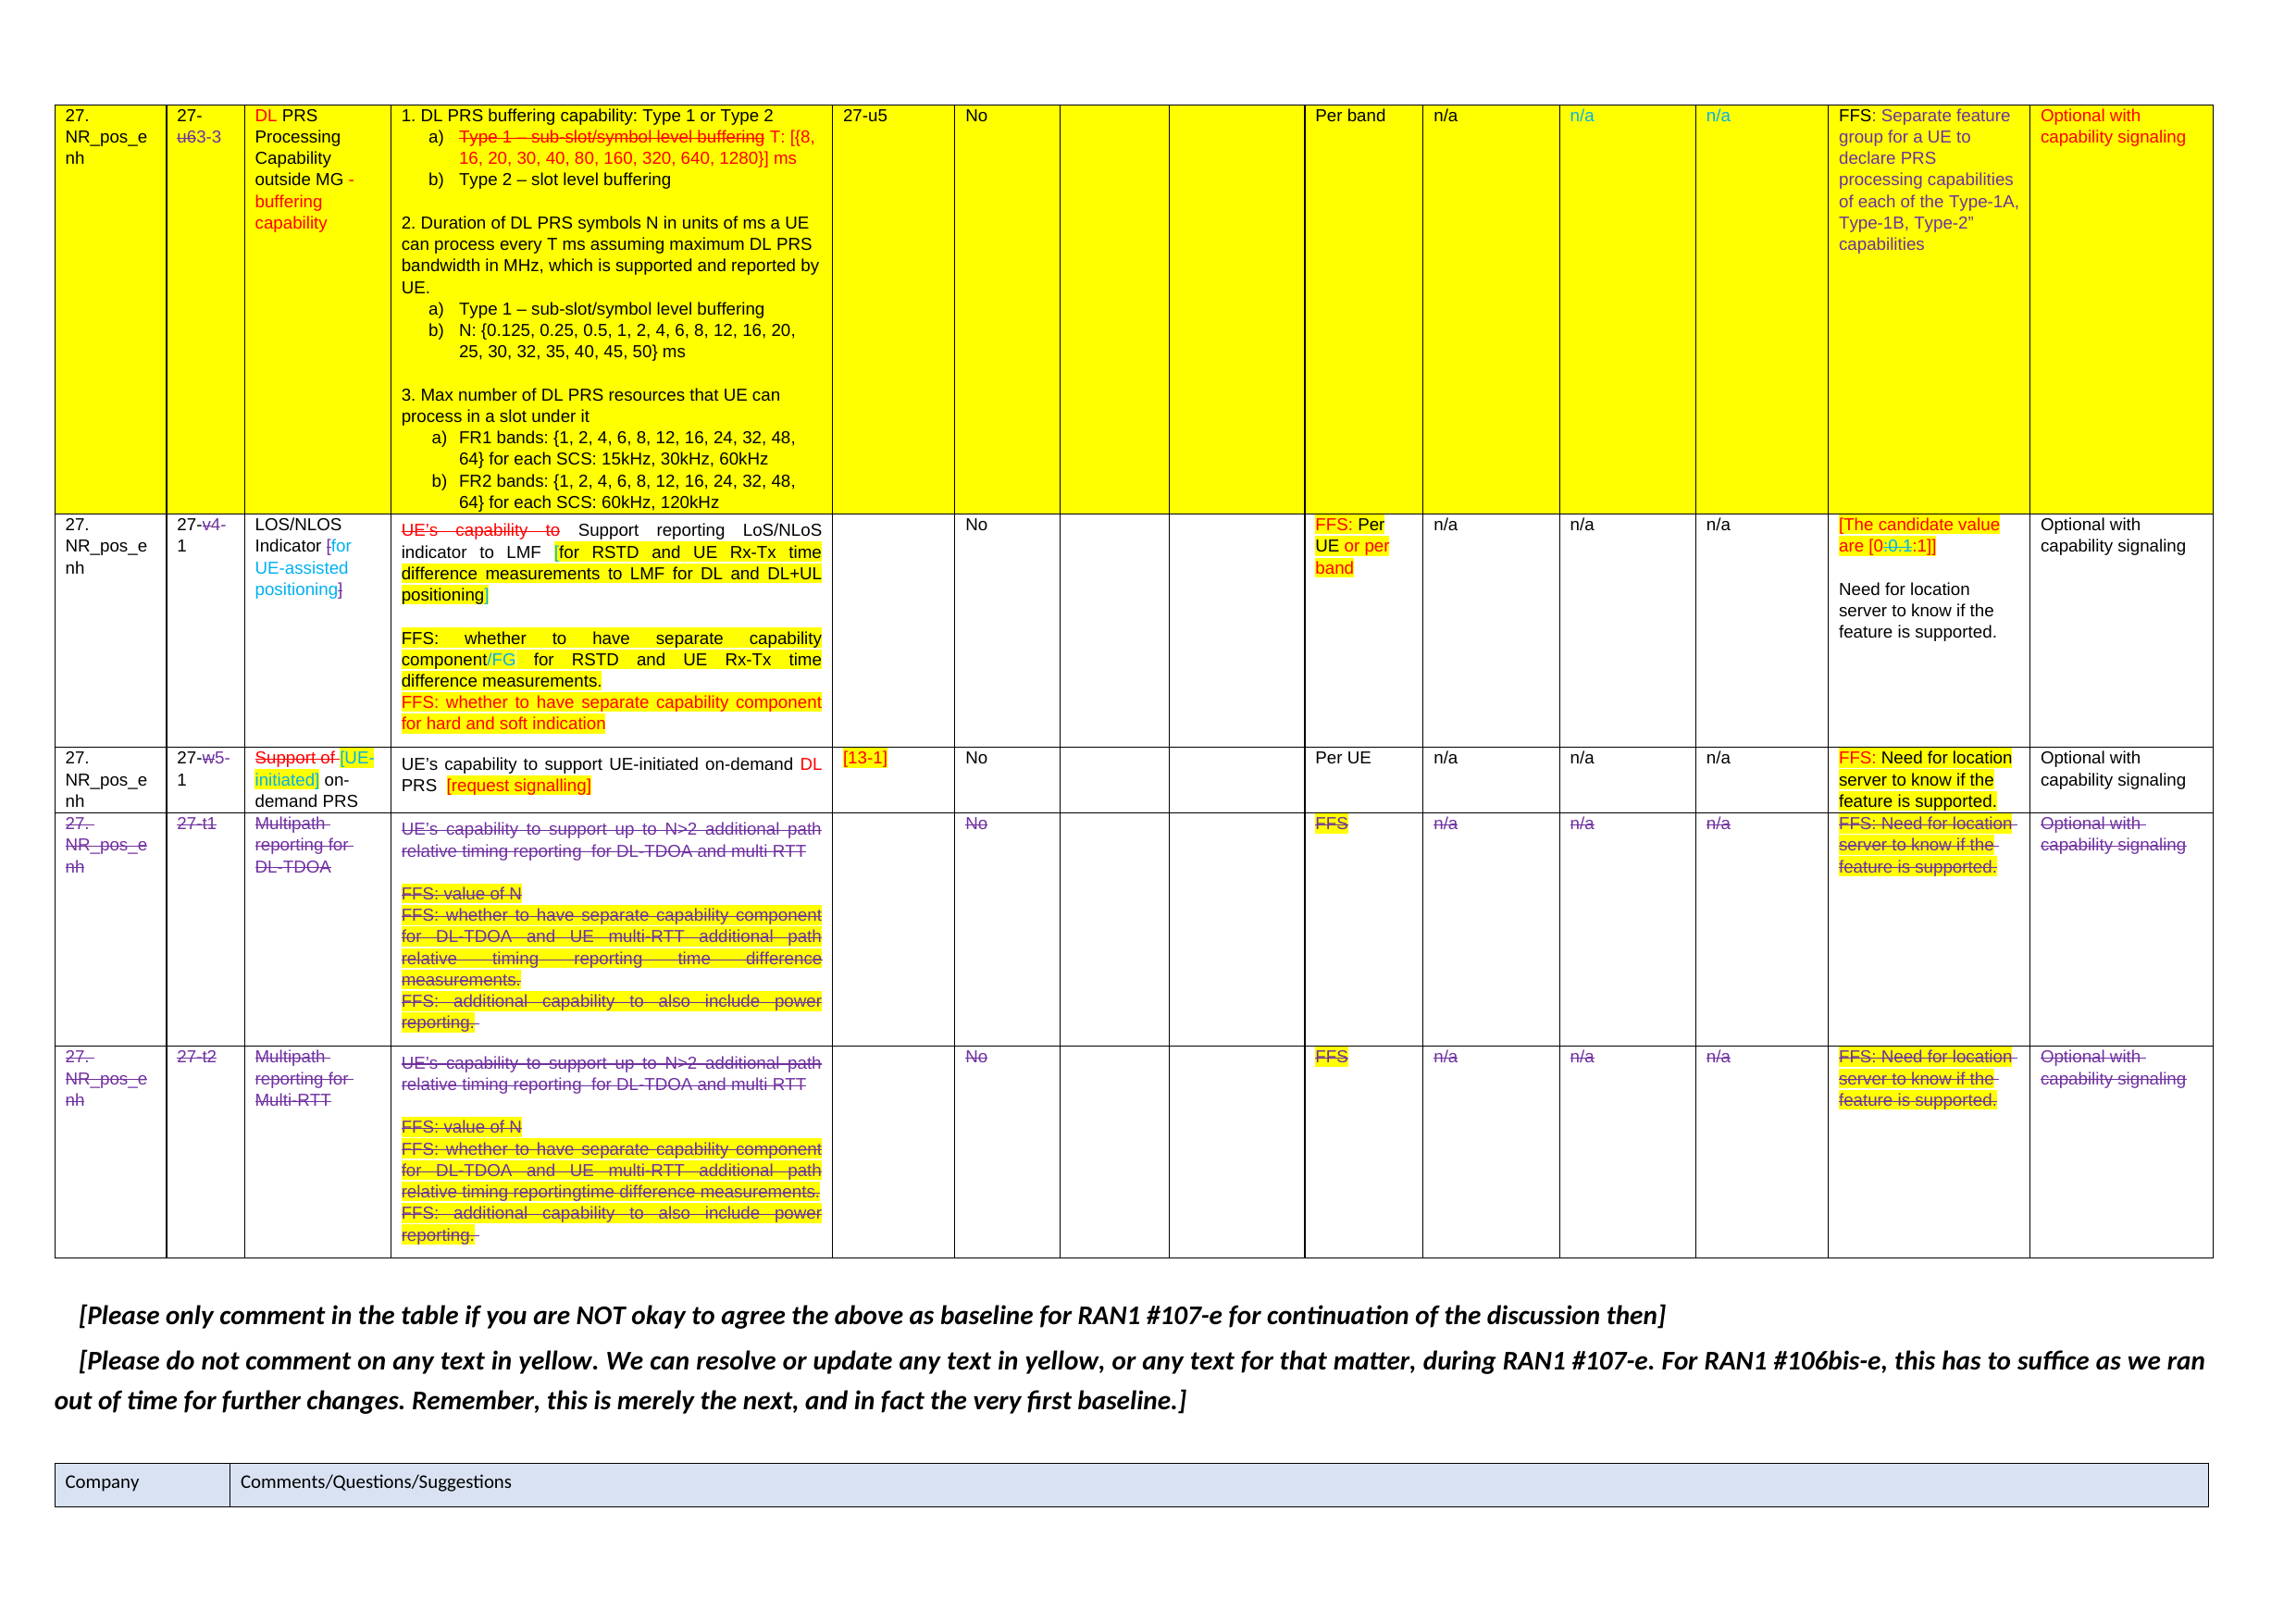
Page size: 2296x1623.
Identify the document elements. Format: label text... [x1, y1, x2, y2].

table_cell Optional with capability signaling [2030, 748, 2213, 812]
table_cell n/a [1423, 514, 1559, 747]
table_cell No [955, 748, 1060, 812]
table_header Comments/Questions/Suggestions [230, 1464, 2208, 1506]
table_cell 27-t2 [168, 1047, 244, 1258]
table_cell 27-v4-1 [168, 514, 244, 747]
table_cell n/a [1423, 813, 1559, 1046]
table_cell Optional with capability signaling [2030, 514, 2213, 747]
table_cell n/a [1560, 105, 1695, 514]
table_cell 27. NR_pos_enh [56, 514, 166, 747]
table_cell [13-1] [833, 748, 954, 812]
table_cell Multipath reporting for DL-TDOA [245, 813, 391, 1046]
table_cell [1061, 514, 1169, 747]
table_cell [833, 813, 954, 1046]
table_cell FFS: Per UE or per band [1306, 514, 1422, 747]
table_cell n/a [1560, 514, 1695, 747]
table_cell Per band [1306, 105, 1422, 514]
table_cell FFS: Need for location server to know if the feature is supported. [1829, 813, 2029, 1046]
table_cell [1061, 1047, 1169, 1258]
table_cell DL PRS Processing Capability outside MG - buffering capability [245, 105, 391, 514]
table_cell [1061, 748, 1169, 812]
table_cell Support of [UE-initiated] on-demand PRS [245, 748, 391, 812]
table_cell [1061, 105, 1169, 514]
table_cell [833, 1047, 954, 1258]
table_cell 27-w5-1 [168, 748, 244, 812]
table_cell [1170, 1047, 1304, 1258]
table_cell [1170, 813, 1304, 1046]
table_cell Multipath reporting for Multi-RTT [245, 1047, 391, 1258]
table_cell UE’s capability to support up to N>2 additional path relative timing reporting for DL-TDOA and multi RTT FFS: value of N FFS: whether to have separate capability component for DL-TDOA and UE multi-RTT additional path relative timing reporting time difference measurements. FFS: additional capability to also include power reporting. [391, 813, 832, 1046]
table_cell n/a [1423, 1047, 1559, 1258]
table_cell [1170, 514, 1304, 747]
table_cell n/a [1560, 813, 1695, 1046]
table_cell 1. DL PRS buffering capability: Type 1 or Type 2 a) Type 1 – sub-slot/symbol level buffering T: [{8, 16, 20, 30, 40, 80, 160, 320, 640, 1280}] ms b) Type 2 – slot level buffering 2. Duration of DL PRS symbols N in units of ms a UE can process every T ms assuming maximum DL PRS bandwidth in MHz, which is supported and reported by UE. a) Type 1 – sub-slot/symbol level buffering b) N: {0.125, 0.25, 0.5, 1, 2, 4, 6, 8, 12, 16, 20, 25, 30, 32, 35, 40, 45, 50} ms 3. Max number of DL PRS resources that UE can process in a slot under it a) FR1 bands: {1, 2, 4, 6, 8, 12, 16, 24, 32, 48, 64} for each SCS: 15kHz, 30kHz, 60kHz b) FR2 bands: {1, 2, 4, 6, 8, 12, 16, 24, 32, 48, 64} for each SCS: 60kHz, 120kHz [391, 105, 832, 514]
table_cell n/a [1696, 813, 1828, 1046]
table_cell No [955, 105, 1060, 514]
table_cell n/a [1696, 105, 1828, 514]
table_cell 27-t1 [168, 813, 244, 1046]
table_cell Optional with capability signaling [2030, 813, 2213, 1046]
table_cell Optional with capability signaling [2030, 1047, 2213, 1258]
table_cell Per UE [1306, 748, 1422, 812]
table_cell [1061, 813, 1169, 1046]
table_cell FFS: Need for location server to know if the feature is supported. [1829, 748, 2029, 812]
table_cell No [955, 1047, 1060, 1258]
table_cell No [955, 514, 1060, 747]
table_cell LOS/NLOS Indicator [for UE-assisted positioning] [245, 514, 391, 747]
table_cell UE’s capability to Support reporting LoS/NLoS indicator to LMF [for RSTD and UE Rx-Tx time difference measurements to LMF for DL and DL+UL positioning] FFS: whether to have separate capability component/FG for RSTD and UE Rx-Tx time difference measurements. FFS: whether to have separate capability component for hard and soft indication [391, 514, 832, 747]
text [Please do not comment on any text in yellow. We can resolve or update any text in yellow, or any text for that matter, during RAN1 #107-e. For RAN1 #106bis-e, this has to suffice as we ran out of time for further changes. Remember, this is merely the next, and in fact the very first baseline.] [54, 1344, 2214, 1417]
table_cell FFS: Need for location server to know if the feature is supported. [1829, 1047, 2029, 1258]
table_cell [1170, 105, 1304, 514]
table_cell 27-u63-3 [168, 105, 244, 514]
table_cell No [955, 813, 1060, 1046]
table_cell 27. NR_pos_enh [56, 105, 166, 514]
table_cell UE’s capability to support UE-initiated on-demand DL PRS [request signalling] [391, 748, 832, 812]
table_cell n/a [1696, 748, 1828, 812]
table_cell FFS [1306, 813, 1422, 1046]
table_cell [The candidate value are [0:0.1:1]] Need for location server to know if the feature is supported. [1829, 514, 2029, 747]
table_cell 27-u5 [833, 105, 954, 514]
table_cell n/a [1560, 1047, 1695, 1258]
table_cell UE’s capability to support up to N>2 additional path relative timing reporting for DL-TDOA and multi RTT FFS: value of N FFS: whether to have separate capability component for DL-TDOA and UE multi-RTT additional path relative timing reportingtime difference measurements. FFS: additional capability to also include power reporting. [391, 1047, 832, 1258]
table_cell n/a [1423, 105, 1559, 514]
table_cell n/a [1560, 748, 1695, 812]
table_cell FFS [1306, 1047, 1422, 1258]
table_cell 27. NR_pos_enh [56, 1047, 166, 1258]
table_cell [833, 514, 954, 747]
table_cell FFS: Separate feature group for a UE to declare PRS processing capabilities of each of the Type-1A, Type-1B, Type-2” capabilities [1829, 105, 2029, 514]
table_cell 27. NR_pos_enh [56, 748, 166, 812]
table_cell n/a [1696, 1047, 1828, 1258]
table_cell Optional with capability signaling [2030, 105, 2213, 514]
table_header Company [56, 1464, 230, 1506]
table_cell [1170, 748, 1304, 812]
table_cell n/a [1696, 514, 1828, 747]
table_cell n/a [1423, 748, 1559, 812]
text [Please only comment in the table if you are NOT okay to agree the above as baseline for RAN1 #107-e for continuation of the discussion then] [54, 1298, 2214, 1332]
table_cell 27. NR_pos_enh [56, 813, 166, 1046]
